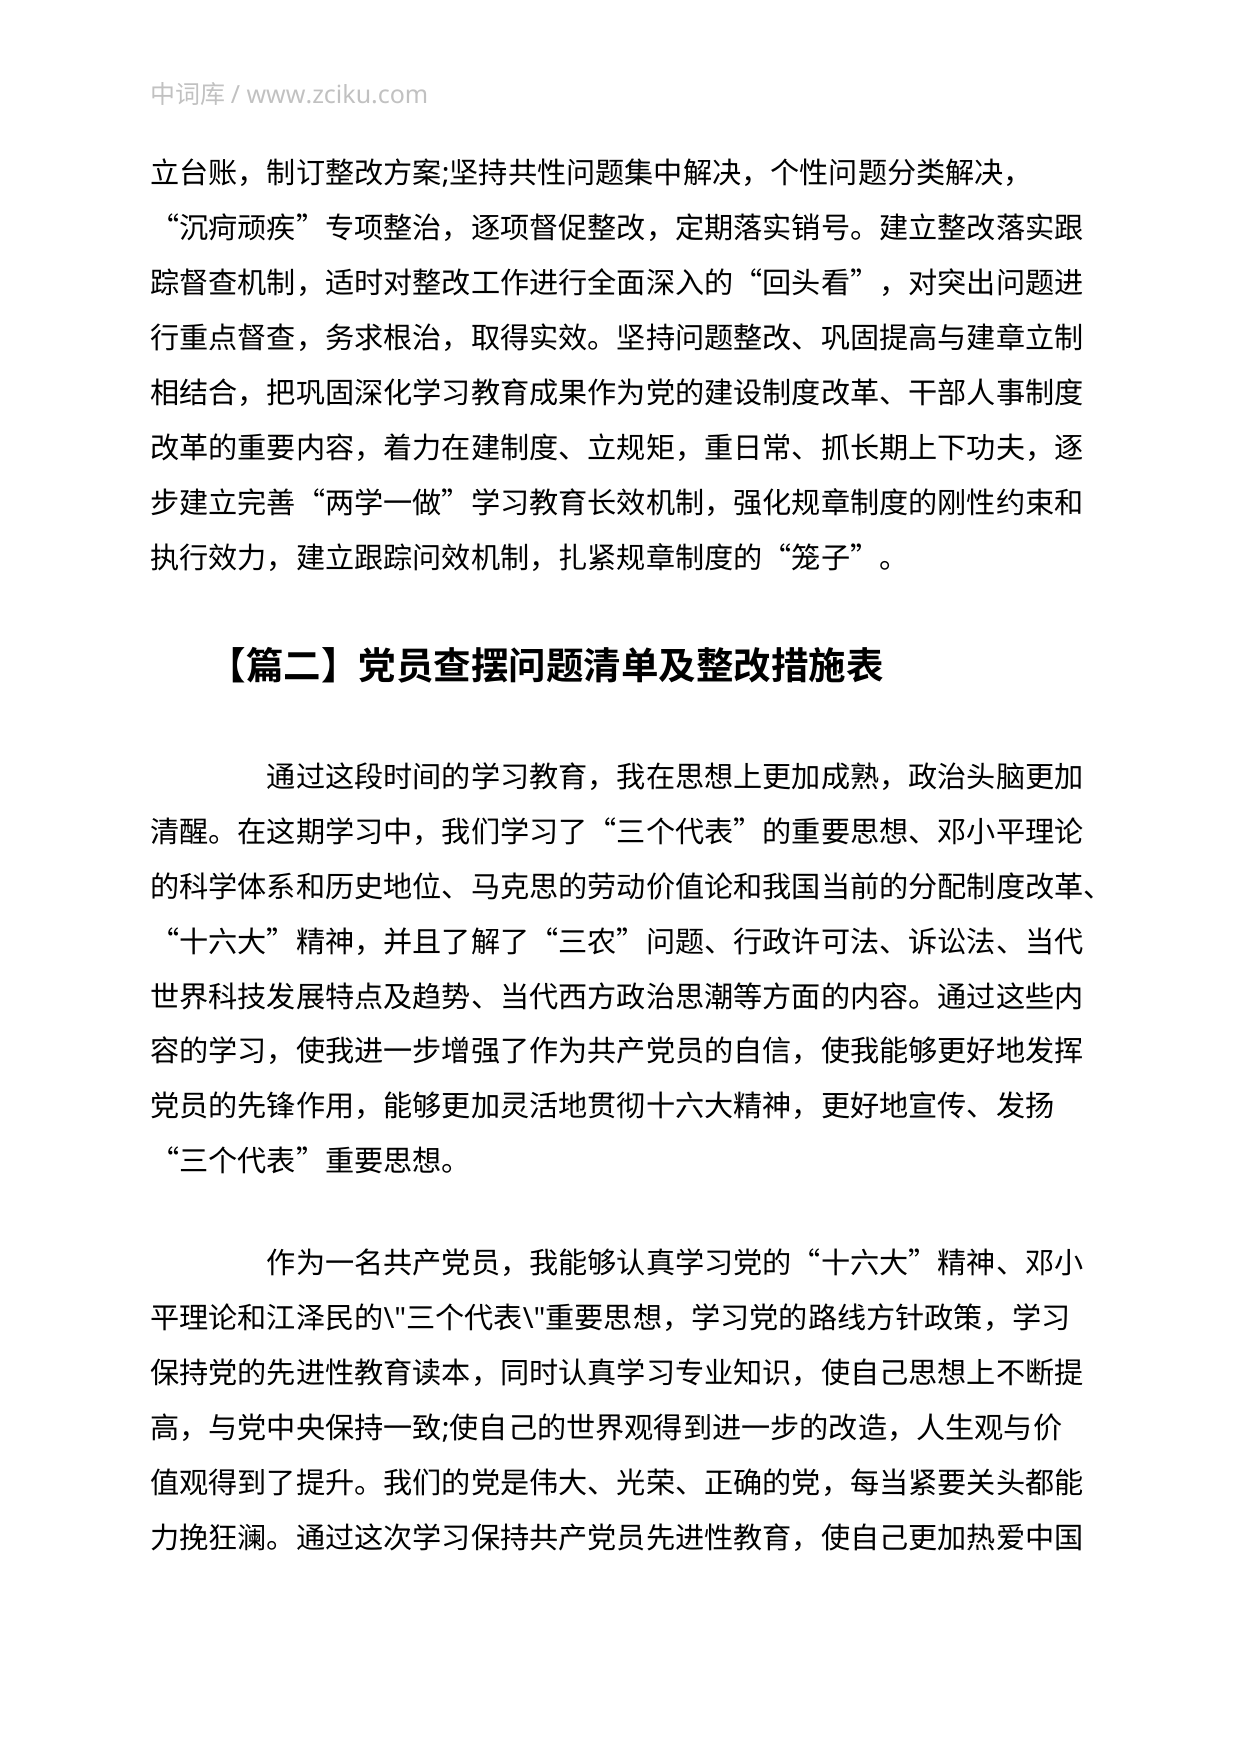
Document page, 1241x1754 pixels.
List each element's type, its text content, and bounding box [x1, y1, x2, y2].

text 【篇二】党员查摆问题清单及整改措施表 [150, 636, 1090, 690]
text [150, 150, 1090, 577]
text 通过这段时间的学习教育，我在思想上更加成熟，政治头脑更加清醒。在这期学习中，我们学习了“三个代表”的重要思想、邓小平理论的科学体系和历史地位、马克思的劳动价值论和我国当前的分配制度改革、“十六大”精神，并且了解了“三农”问题、行政许可法、诉讼法、当代世界科技发展特点及趋势、当代西方政治思潮等方面的内容。通过这些内容的学习，使我进一步增强了作为共产党员的自信，使我能够更好地发挥党员的先锋作用，能够更加灵活地贯彻十六大精神，更好地宣传、发扬“三个代表”重要思想。 [150, 753, 1090, 1180]
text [150, 1239, 1090, 1557]
